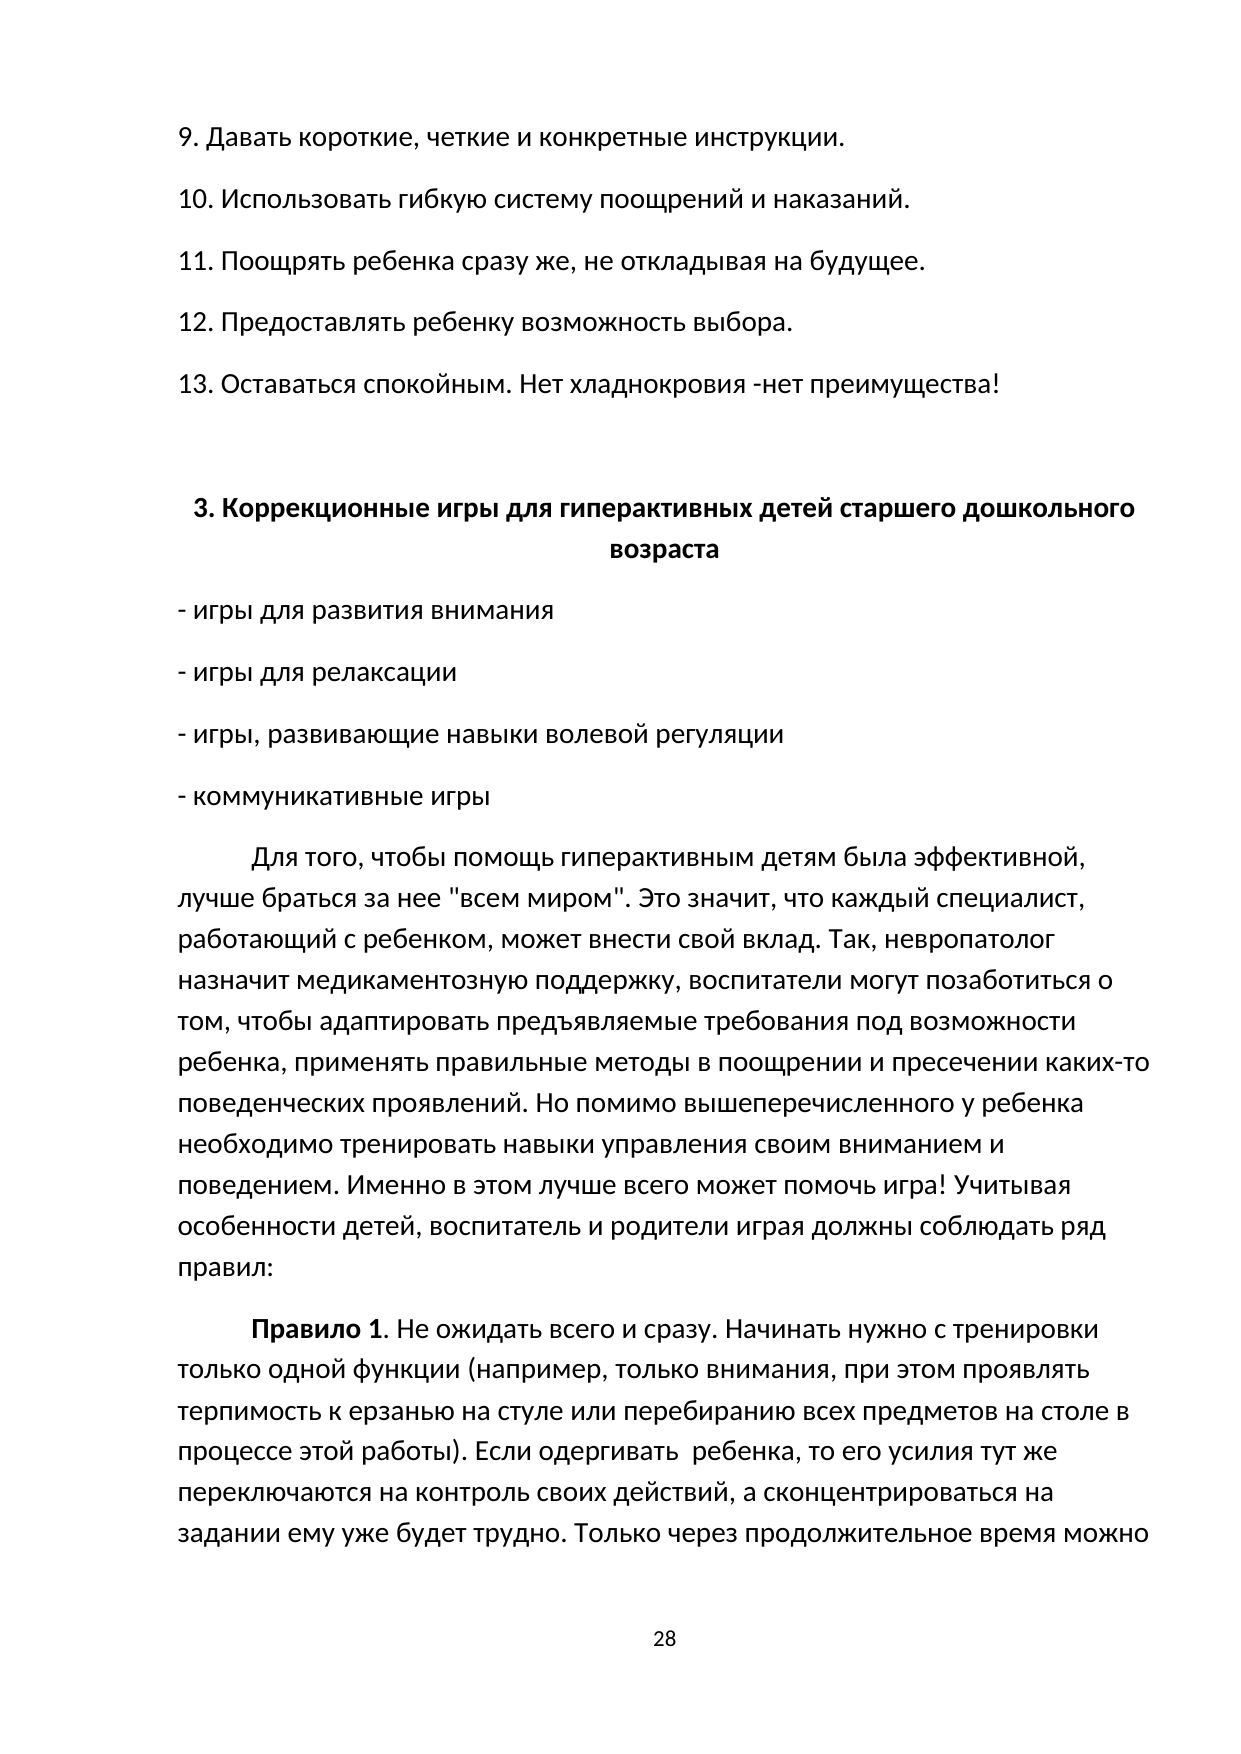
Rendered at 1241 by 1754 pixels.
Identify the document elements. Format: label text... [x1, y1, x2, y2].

text Для того, чтобы помощь гиперактивным детям была эффективной, лучше браться за нее "всем миром". Это значит, что каждый специалист, работающий с ребенком, может внести свой вклад. Так, невропатолог назначит медикаментозную поддержку, воспитатели могут позаботиться о том, чтобы адаптировать предъявляемые требования под возможности ребенка, применять правильные методы в поощрении и пресечении каких-то поведенческих проявлений. Но помимо вышеперечисленного у ребенка необходимо тренировать навыки управления своим вниманием и поведением. Именно в этом лучше всего может помочь игра! Учитывая особенности детей, воспитатель и родители играя должны соблюдать ряд правил: [177, 838, 1152, 1283]
text - игры для развития внимания [177, 591, 1152, 627]
text 13. Оставаться спокойным. Нет хладнокровия -нет преимущества! [177, 365, 1152, 401]
text - игры, развивающие навыки волевой регуляции [177, 715, 1152, 751]
text 10. Использовать гибкую систему поощрений и наказаний. [177, 180, 1152, 216]
text 9. Давать короткие, четкие и конкретные инструкции. [177, 118, 1152, 154]
text 12. Предоставлять ребенку возможность выбора. [177, 303, 1152, 339]
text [177, 1310, 1152, 1550]
text - коммуникативные игры [177, 777, 1152, 812]
text 3. Коррекционные игры для гиперактивных детей старшего дошкольного возраста [177, 489, 1152, 565]
text - игры для релаксации [177, 653, 1152, 689]
text 11. Поощрять ребенка сразу же, не откладывая на будущее. [177, 242, 1152, 277]
